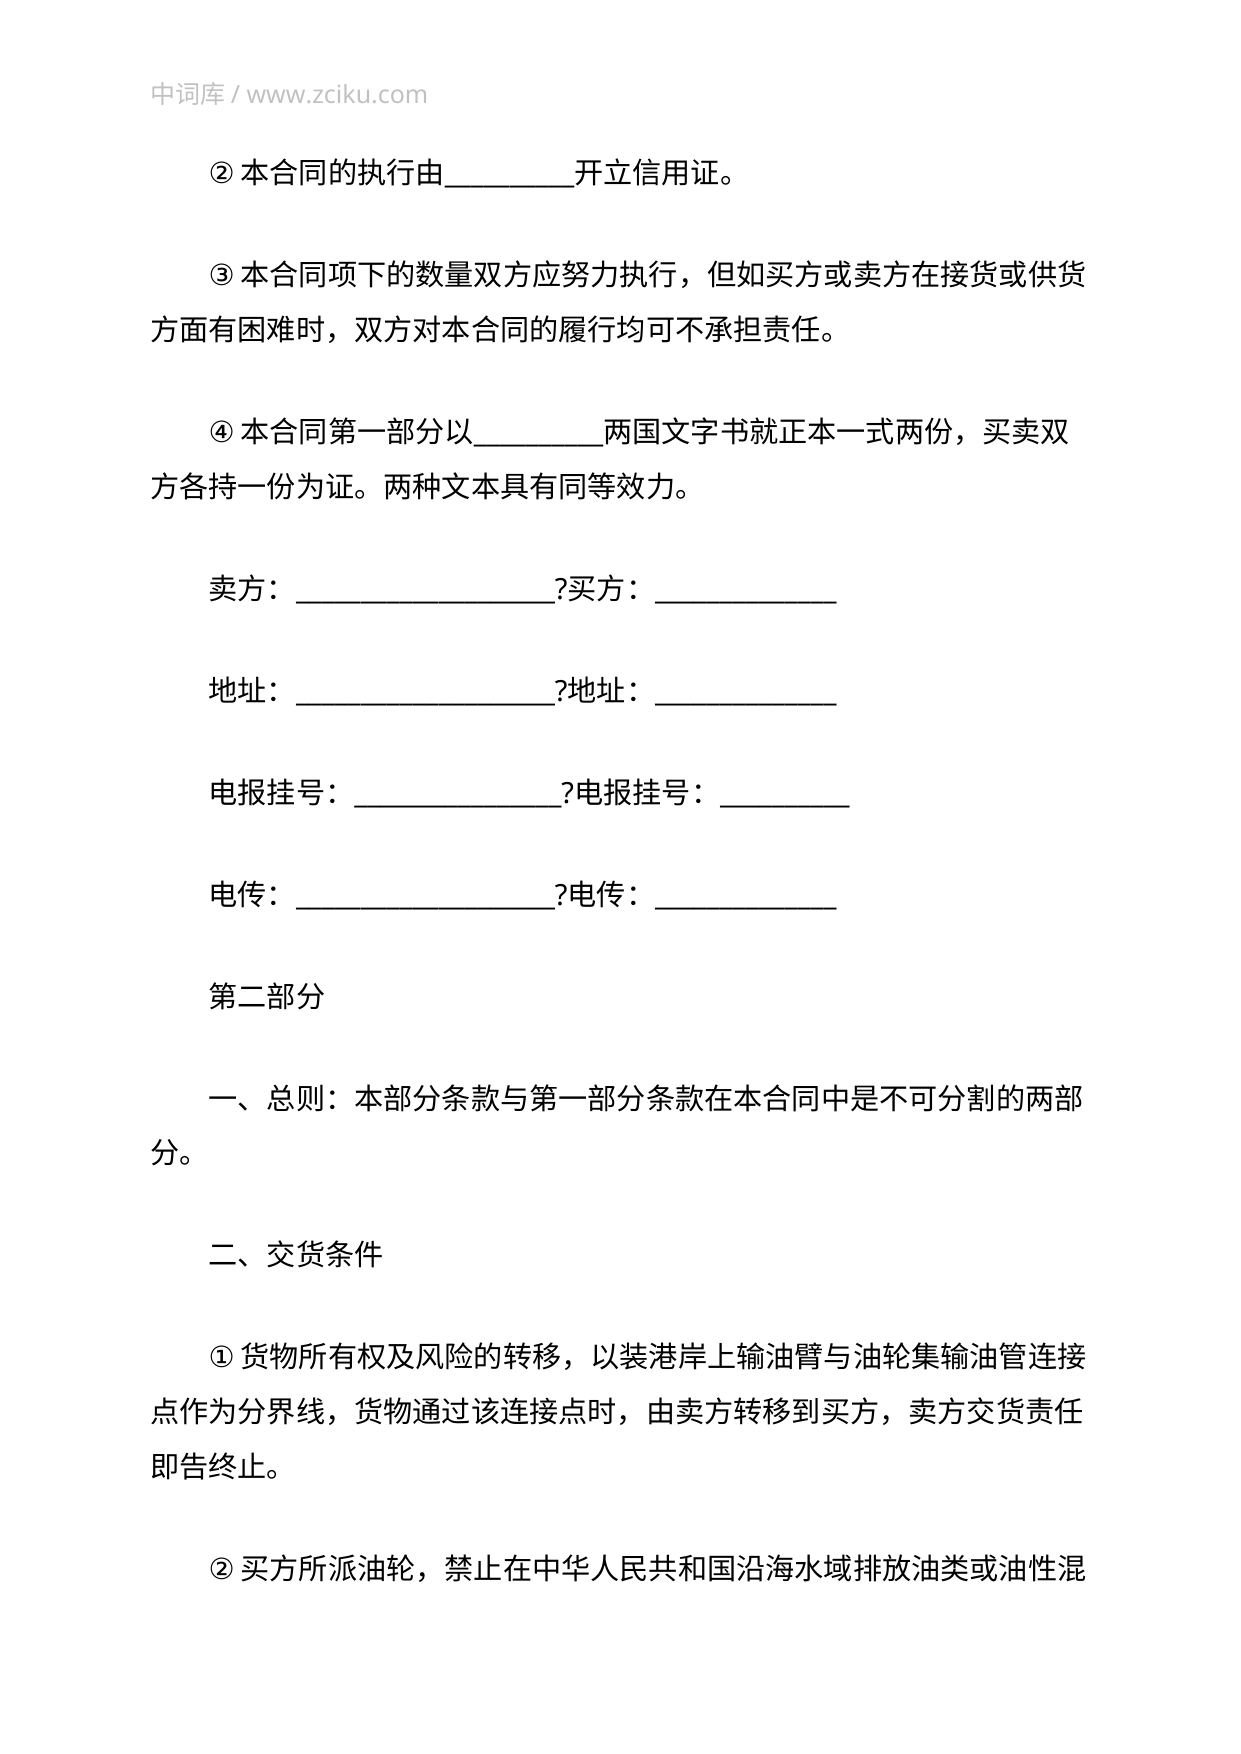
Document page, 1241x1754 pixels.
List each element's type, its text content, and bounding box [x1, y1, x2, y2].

text ④本合同第一部分以__________两国文字书就正本一式两份，买卖双方各持一份为证。两种文本具有同等效力。 [150, 409, 1090, 506]
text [150, 1545, 1090, 1588]
text 电报挂号：________________?电报挂号：__________ [150, 769, 1090, 812]
text 二、交货条件 [150, 1232, 1090, 1274]
text 一、总则：本部分条款与第一部分条款在本合同中是不可分割的两部分。 [150, 1075, 1090, 1172]
text 地址：____________________?地址：______________ [150, 667, 1090, 710]
text 卖方：____________________?买方：______________ [150, 566, 1090, 608]
text ③本合同项下的数量双方应努力执行，但如买方或卖方在接货或供货方面有困难时，双方对本合同的履行均可不承担责任。 [150, 252, 1090, 349]
text 电传：____________________?电传：______________ [150, 871, 1090, 914]
text 第二部分 [150, 973, 1090, 1016]
text ②本合同的执行由__________开立信用证。 [150, 150, 1090, 192]
text ①货物所有权及风险的转移，以装港岸上输油臂与油轮集输油管连接点作为分界线，货物通过该连接点时，由卖方转移到买方，卖方交货责任即告终止。 [150, 1334, 1090, 1486]
